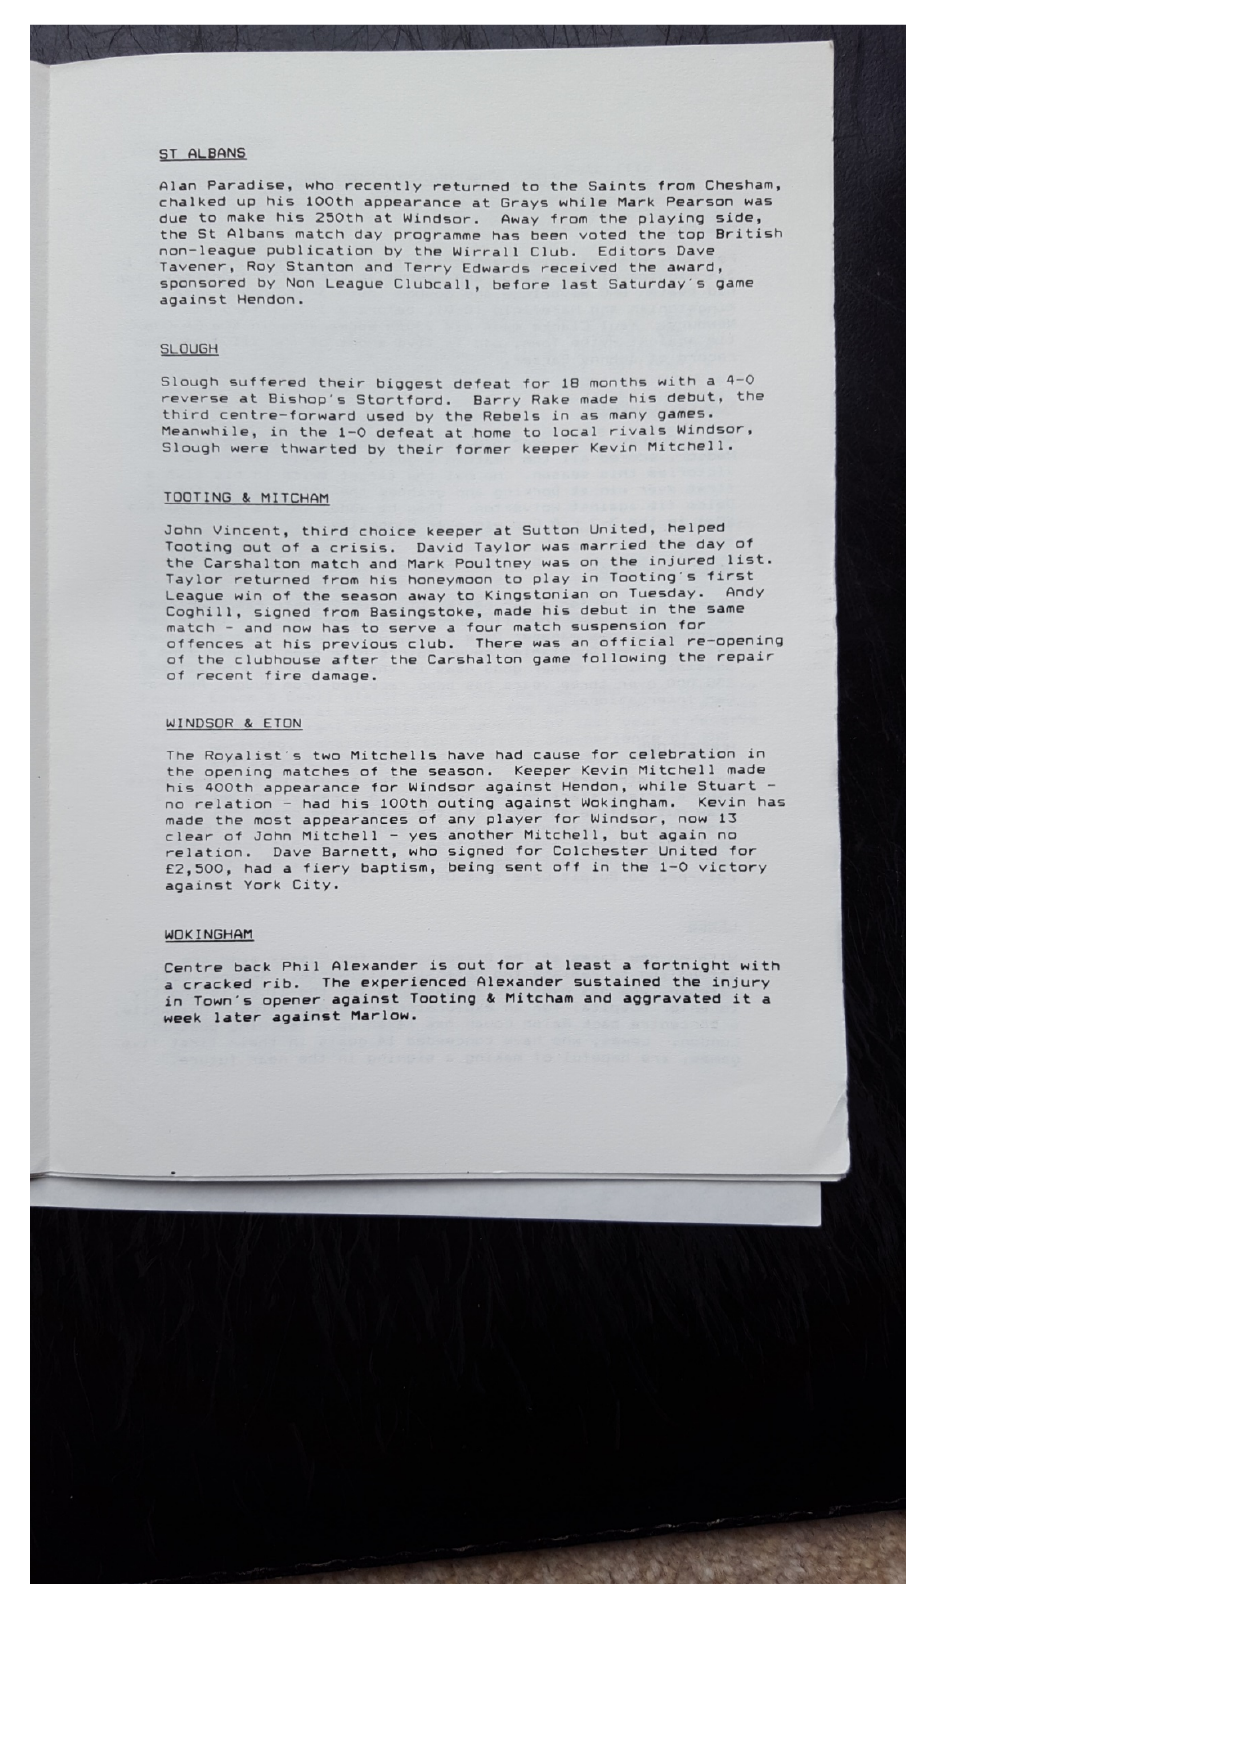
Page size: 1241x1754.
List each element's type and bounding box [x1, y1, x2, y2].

picture [31, 26, 906, 1584]
